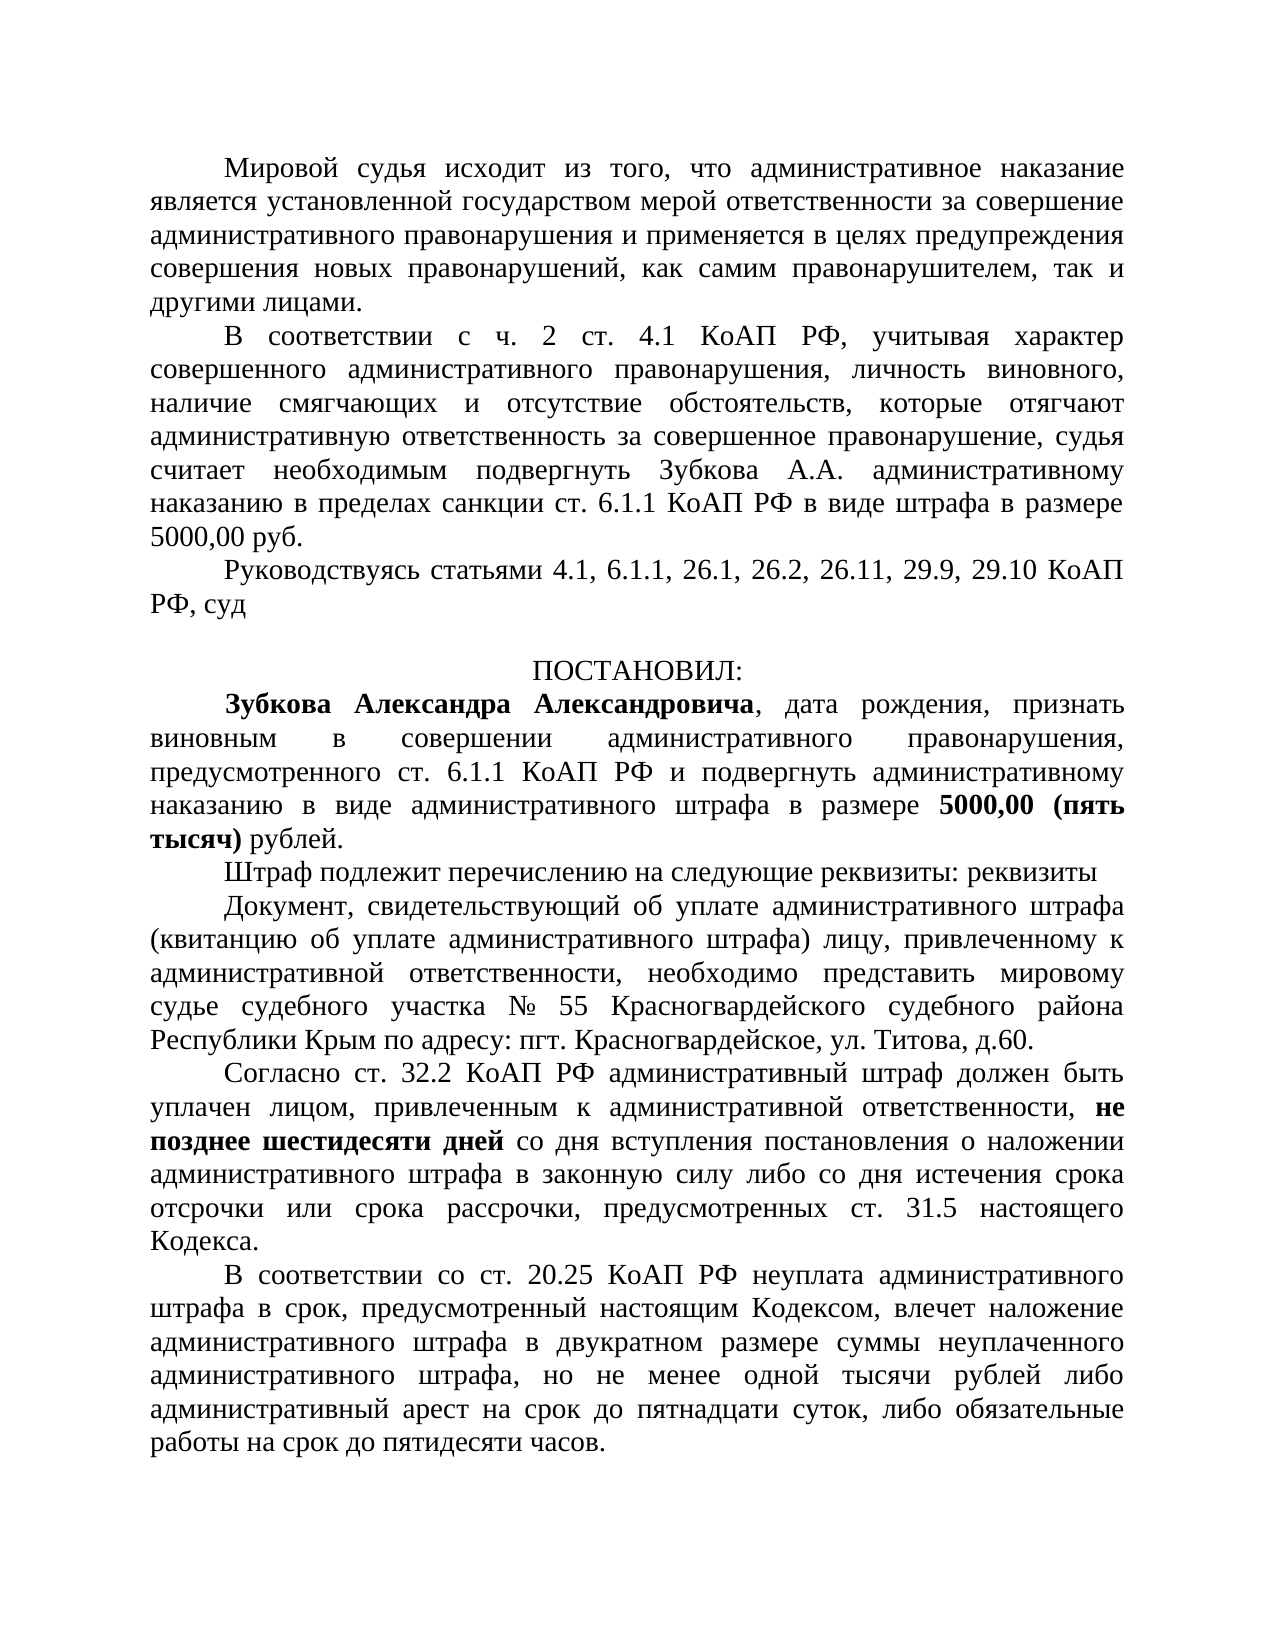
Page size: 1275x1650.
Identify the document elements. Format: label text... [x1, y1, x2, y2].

text Документ, свидетельствующий об уплате административного штрафа (квитанцию об уплате административного штрафа) лицу, привлеченному к административной ответственности, необходимо представить мировому судье судебного участка № 55 Красногвардейского судебного района Республики Крым по адресу: пгт. Красногвардейское, ул. Титова, д.60. [150, 888, 1125, 1056]
text Зубкова Александра Александровича, дата рождения, признать виновным в совершении административного правонарушения, предусмотренного ст. 6.1.1 КоАП РФ и подвергнуть административному наказанию в виде административного штрафа в размере 5000,00 (пять тысяч) рублей. [150, 687, 1125, 854]
text Согласно ст. 32.2 КоАП РФ административный штраф должен быть уплачен лицом, привлеченным к административной ответственности, не позднее шестидесяти дней со дня вступления постановления о наложении административного штрафа в законную силу либо со дня истечения срока отсрочки или срока рассрочки, предусмотренных ст. 31.5 настоящего Кодекса. [150, 1056, 1125, 1257]
text Штраф подлежит перечислению на следующие реквизиты: реквизиты [150, 854, 1125, 888]
text ПОСТАНОВИЛ: [150, 653, 1125, 687]
text Мировой судья исходит из того, что административное наказание является установленной государством мерой ответственности за совершение административного правонарушения и применяется в целях предупреждения совершения новых правонарушений, как самим правонарушителем, так и другими лицами. [150, 150, 1125, 318]
text Руководствуясь статьями 4.1, 6.1.1, 26.1, 26.2, 26.11, 29.9, 29.10 КоАП РФ, суд [150, 552, 1125, 619]
text В соответствии со ст. 20.25 КоАП РФ неуплата административного штрафа в срок, предусмотренный настоящим Кодексом, влечет наложение административного штрафа в двукратном размере суммы неуплаченного административного штрафа, но не менее одной тысячи рублей либо административный арест на срок до пятнадцати суток, либо обязательные работы на срок до пятидесяти часов. [150, 1257, 1125, 1458]
text В соответствии с ч. 2 ст. 4.1 КоАП РФ, учитывая характер совершенного административного правонарушения, личность виновного, наличие смягчающих и отсутствие обстоятельств, которые отягчают административную ответственность за совершенное правонарушение, судья считает необходимым подвергнуть Зубкова А.А. административному наказанию в пределах санкции ст. 6.1.1 КоАП РФ в виде штрафа в размере 5000,00 руб. [150, 318, 1125, 552]
